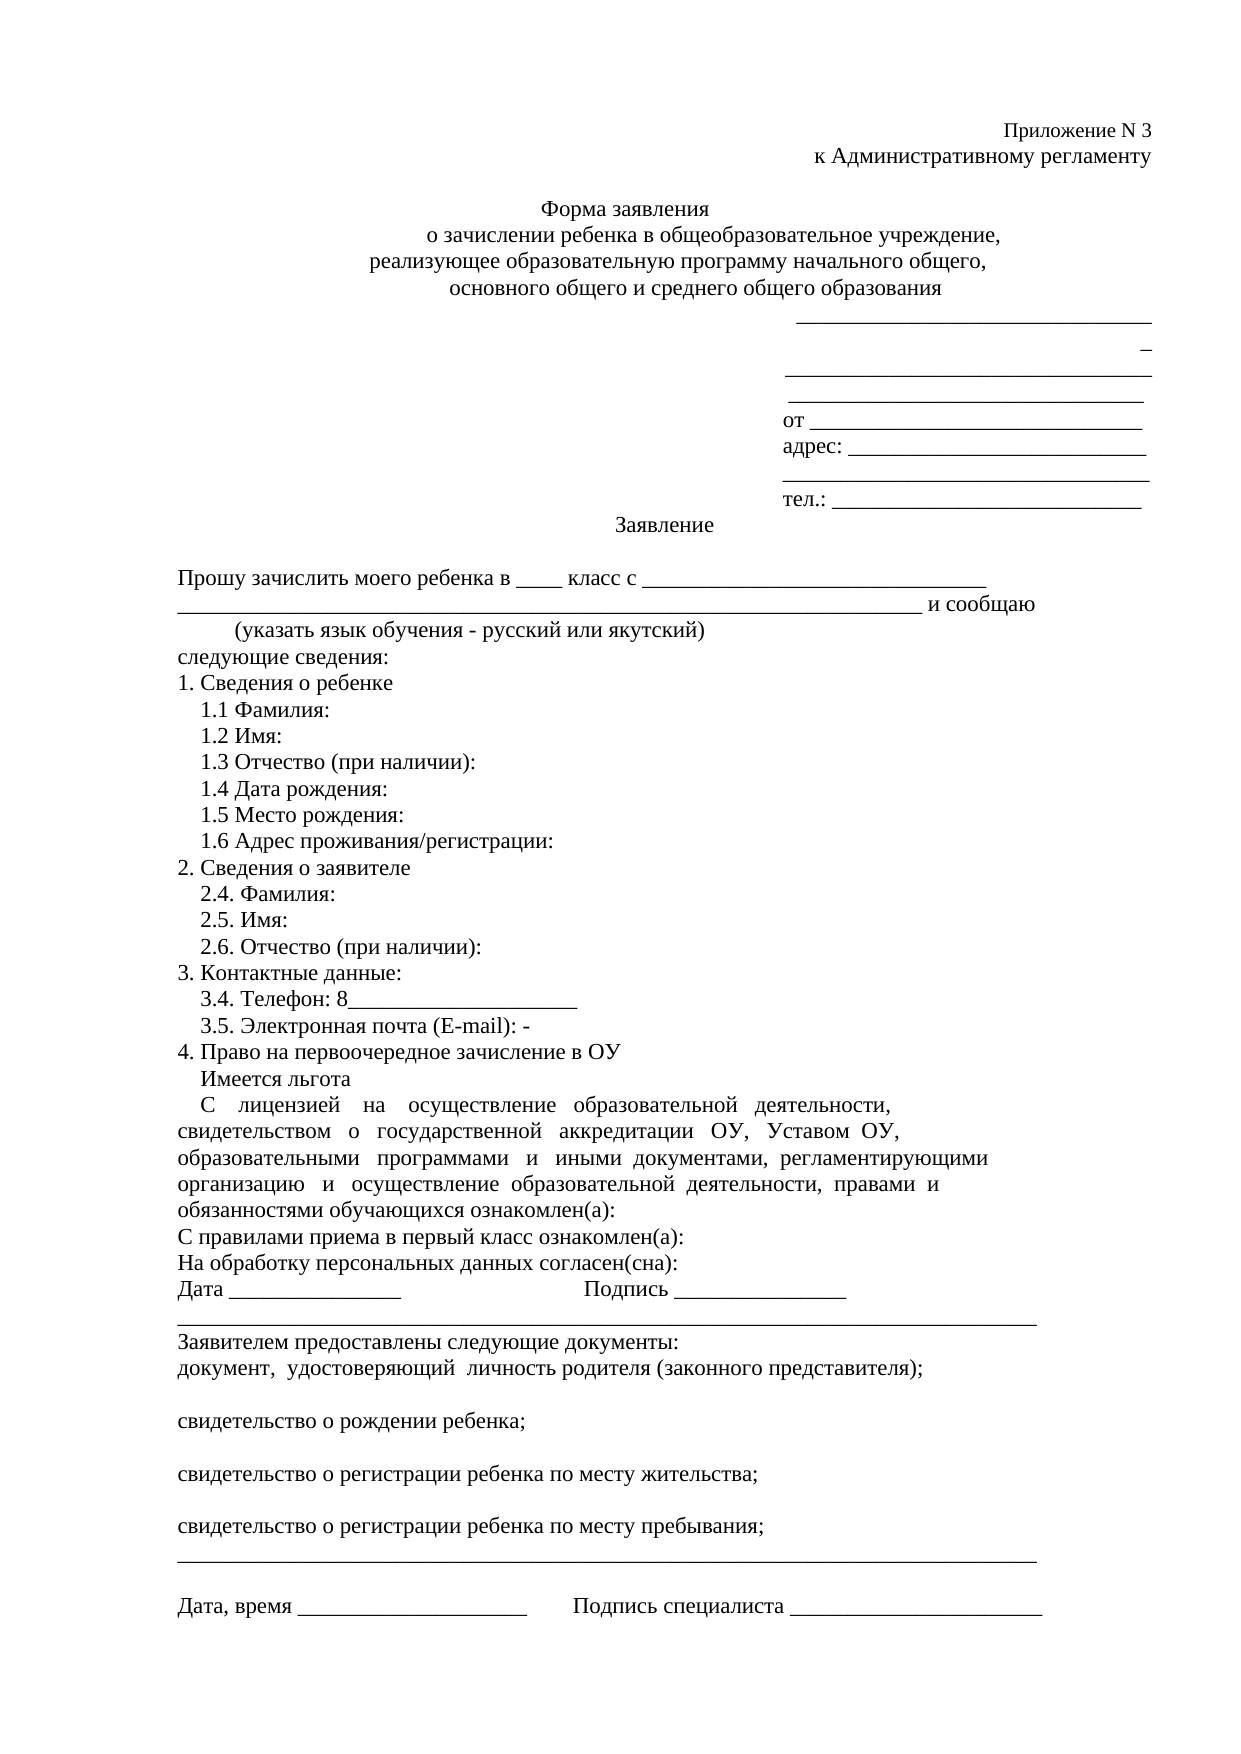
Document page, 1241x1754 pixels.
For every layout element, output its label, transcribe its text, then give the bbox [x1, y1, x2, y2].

text ________________________________ [177, 300, 1152, 353]
text ________________________________ [177, 458, 1152, 485]
text Имеется льгота [177, 1064, 1152, 1091]
text свидетельство о регистрации ребенка по месту жительства; [177, 1460, 1152, 1486]
text 2.5. Имя: [177, 906, 1152, 933]
text от _____________________________ [177, 406, 1152, 432]
text 2.6. Отчество (при наличии): [177, 933, 1152, 959]
text свидетельством о государственной аккредитации ОУ, Уставом ОУ, [177, 1117, 1152, 1144]
text Дата, время ____________________ Подпись специалиста ______________________ [177, 1592, 1152, 1618]
text 2.4. Фамилия: [177, 880, 1152, 906]
text 3. Контактные данные: [177, 959, 1152, 986]
text 1.3 Отчество (при наличии): [177, 748, 1152, 775]
text ___________________________________________________________________________ [177, 1302, 1152, 1328]
text основного общего и среднего общего образования [177, 274, 1152, 300]
text ________________________________ [177, 353, 1152, 379]
text 1.6 Адрес проживания/регистрации: [177, 827, 1152, 854]
text Приложение N 3 [177, 118, 1152, 142]
text Заявителем предоставлены следующие документы: [177, 1328, 1152, 1354]
text документ, удостоверяющий личность родителя (законного представителя); [177, 1354, 1152, 1381]
text _______________________________ [177, 379, 1152, 406]
text _________________________________________________________________ и сообщаю [177, 590, 1152, 617]
text 3.4. Телефон: 8____________________ [177, 986, 1152, 1012]
text 1.2 Имя: [177, 722, 1152, 748]
text свидетельство о регистрации ребенка по месту пребывания; [177, 1513, 1152, 1539]
text 4. Право на первоочередное зачисление в ОУ [177, 1038, 1152, 1064]
text организацию и осуществление образовательной деятельности, правами и [177, 1170, 1152, 1196]
text Заявление [177, 511, 1152, 537]
text тел.: ___________________________ [177, 485, 1152, 511]
text 2. Сведения о заявителе [177, 854, 1152, 880]
text о зачислении ребенка в общеобразовательное учреждение, [177, 221, 1152, 248]
text ___________________________________________________________________________ [177, 1539, 1152, 1565]
text 1.5 Место рождения: [177, 801, 1152, 827]
text 1.1 Фамилия: [177, 696, 1152, 722]
text следующие сведения: [177, 643, 1152, 669]
text Дата _______________ Подпись _______________ [177, 1275, 1152, 1302]
text к Административному регламенту [177, 142, 1152, 168]
text С лицензией на осуществление образовательной деятельности, [177, 1091, 1152, 1117]
text образовательными программами и иными документами, регламентирующими [177, 1144, 1152, 1170]
text Прошу зачислить моего ребенка в ____ класс с ______________________________ [177, 564, 1152, 590]
text свидетельство о рождении ребенка; [177, 1407, 1152, 1433]
text адрес: __________________________ [177, 432, 1152, 458]
text С правилами приема в первый класс ознакомлен(а): [177, 1223, 1152, 1249]
text обязанностями обучающихся ознакомлен(а): [177, 1196, 1152, 1223]
text (указать язык обучения - русский или якутский) [177, 617, 1152, 643]
text 1. Сведения о ребенке [177, 669, 1152, 696]
text На обработку персональных данных согласен(сна): [177, 1249, 1152, 1275]
text реализующее образовательную программу начального общего, [177, 248, 1152, 274]
text 3.5. Электронная почта (E-mail): - [177, 1012, 1152, 1038]
text Форма заявления [177, 195, 1152, 221]
text 1.4 Дата рождения: [177, 775, 1152, 801]
